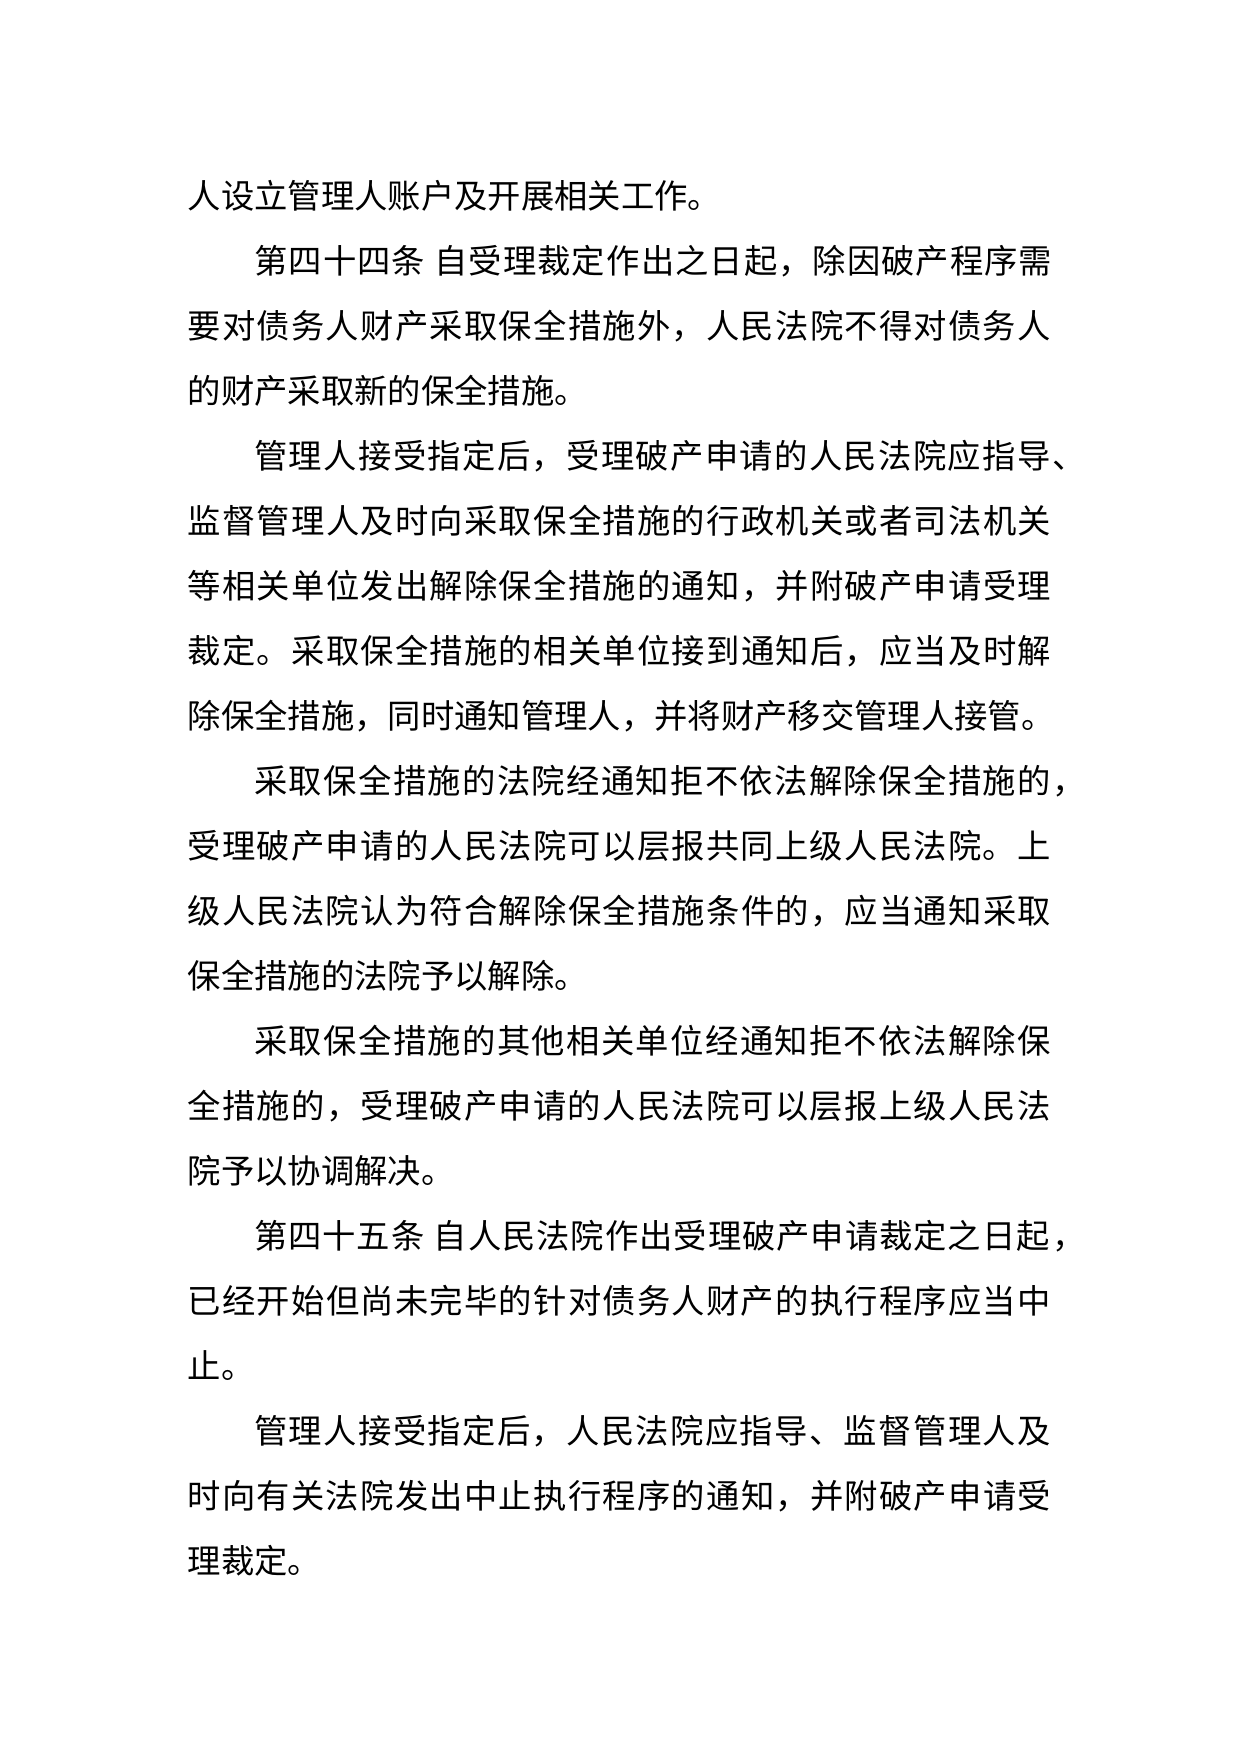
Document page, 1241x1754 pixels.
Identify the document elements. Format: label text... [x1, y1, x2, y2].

text 第四十四条 自受理裁定作出之日起，除因破产程序需要对债务人财产采取保全措施外，人民法院不得对债务人的财产采取新的保全措施。 [187, 227, 1053, 422]
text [187, 162, 1053, 227]
text 采取保全措施的其他相关单位经通知拒不依法解除保全措施的，受理破产申请的人民法院可以层报上级人民法院予以协调解决。 [187, 1007, 1053, 1202]
text 管理人接受指定后，人民法院应指导、监督管理人及时向有关法院发出中止执行程序的通知，并附破产申请受理裁定。 [187, 1397, 1053, 1592]
text 第四十五条 自人民法院作出受理破产申请裁定之日起，已经开始但尚未完毕的针对债务人财产的执行程序应当中止。 [187, 1202, 1053, 1397]
text 采取保全措施的法院经通知拒不依法解除保全措施的，受理破产申请的人民法院可以层报共同上级人民法院。上级人民法院认为符合解除保全措施条件的，应当通知采取保全措施的法院予以解除。 [187, 747, 1053, 1007]
text 管理人接受指定后，受理破产申请的人民法院应指导、监督管理人及时向采取保全措施的行政机关或者司法机关等相关单位发出解除保全措施的通知，并附破产申请受理裁定。采取保全措施的相关单位接到通知后，应当及时解除保全措施，同时通知管理人，并将财产移交管理人接管。 [187, 422, 1053, 747]
